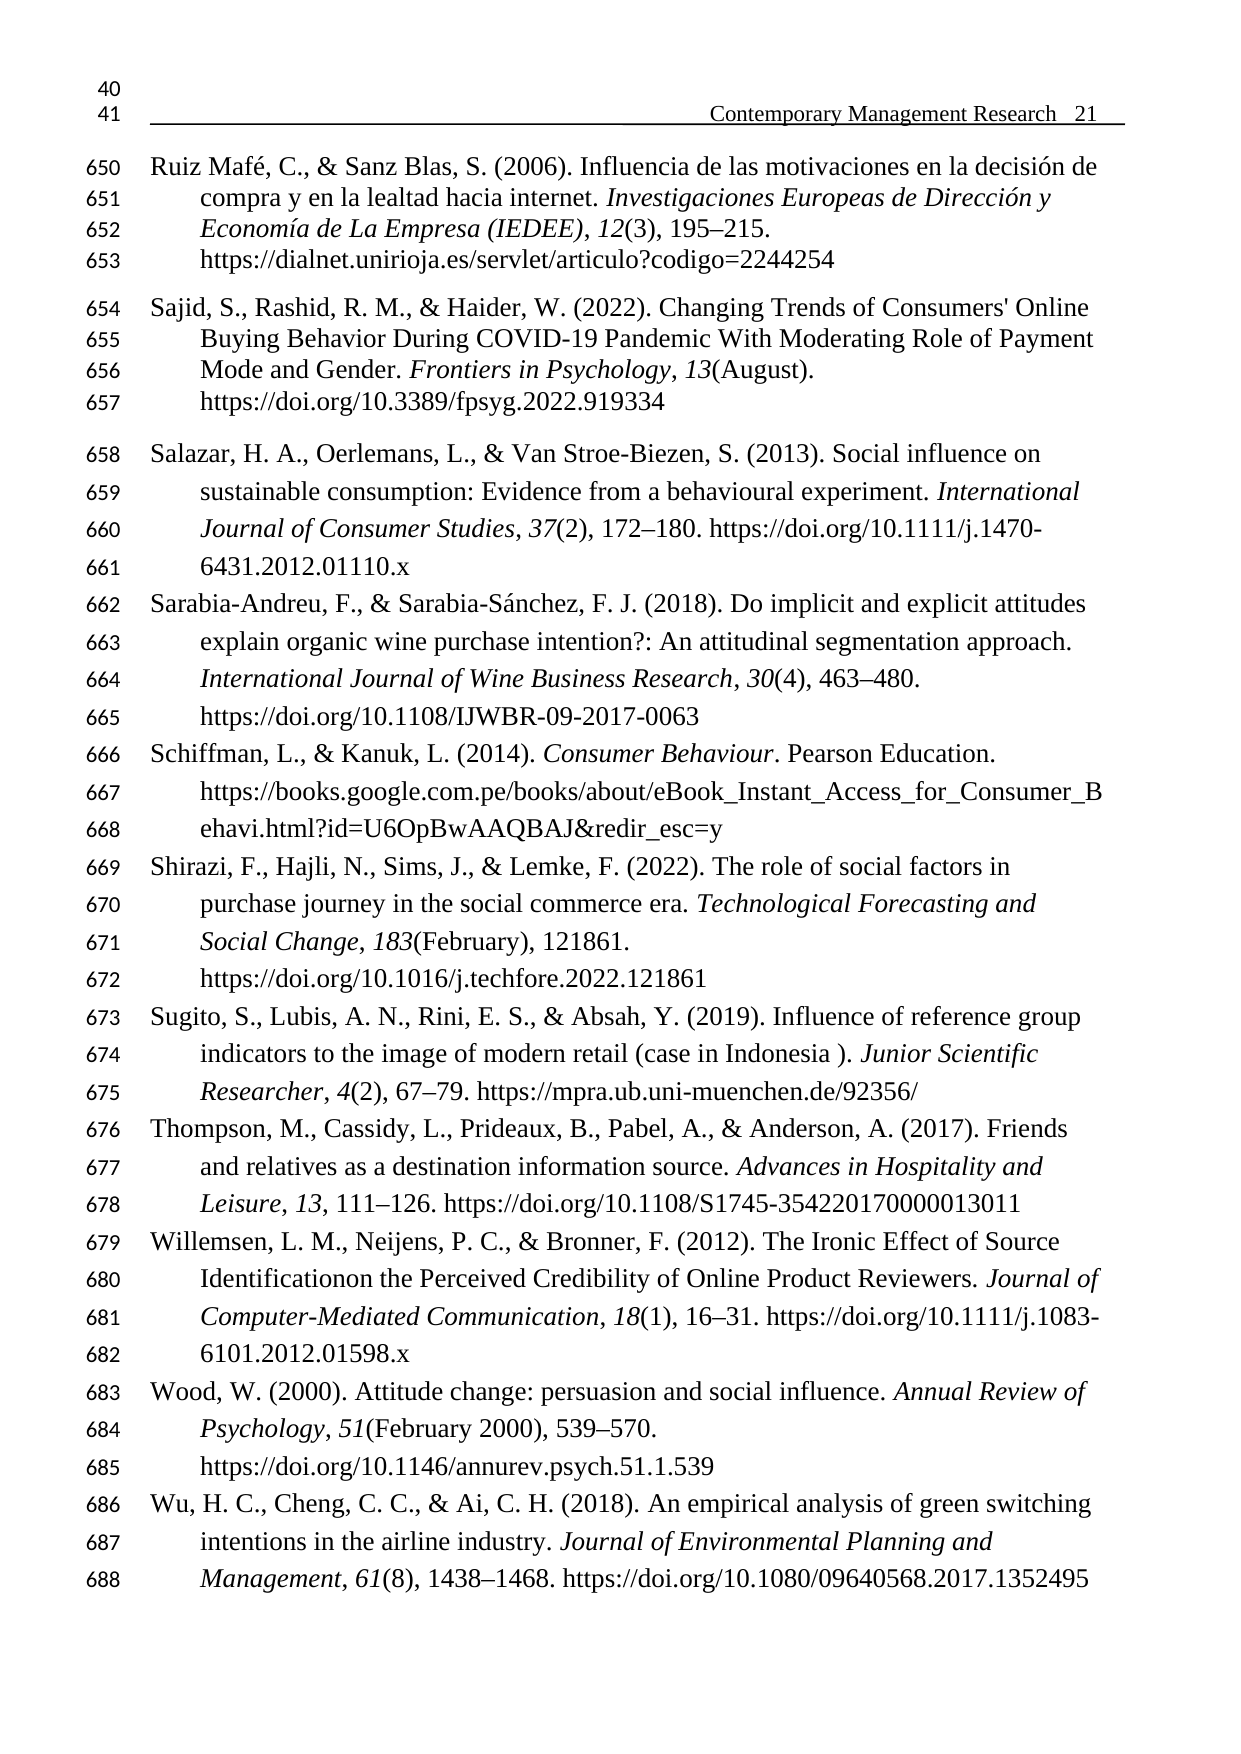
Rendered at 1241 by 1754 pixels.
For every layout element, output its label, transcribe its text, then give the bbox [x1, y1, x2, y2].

text Wood, W. (2000). Attitude change: persuasion and social influence. Annual Review of Psychology, 51(February 2000), 539–570. https://doi.org/10.1146/annurev.psych.51.1.539 [150, 1370, 1107, 1482]
text Sugito, S., Lubis, A. N., Rini, E. S., & Absah, Y. (2019). Influence of reference group indicators to the image of modern retail (case in Indonesia ). Junior Scientific Researcher, 4(2), 67–79. https://mpra.ub.uni-muenchen.de/92356/ [150, 995, 1107, 1107]
text Shirazi, F., Hajli, N., Sims, J., & Lemke, F. (2022). The role of social factors in purchase journey in the social commerce era. Technological Forecasting and Social Change, 183(February), 121861. https://doi.org/10.1016/j.techfore.2022.121861 [150, 845, 1107, 995]
text Thompson, M., Cassidy, L., Prideaux, B., Pabel, A., & Anderson, A. (2017). Friends and relatives as a destination information source. Advances in Hospitality and Leisure, 13, 111–126. https://doi.org/10.1108/S1745-354220170000013011 [150, 1107, 1107, 1220]
text Sajid, S., Rashid, R. M., & Haider, W. (2022). Changing Trends of Consumers' Online Buying Behavior During COVID-19 Pandemic With Moderating Role of Payment Mode and Gender. Frontiers in Psychology, 13(August). https://doi.org/10.3389/fpsyg.2022.919334 [150, 291, 1107, 416]
text Wu, H. C., Cheng, C. C., & Ai, C. H. (2018). An empirical analysis of green switching intentions in the airline industry. Journal of Environmental Planning and Management, 61(8), 1438–1468. https://doi.org/10.1080/09640568.2017.1352495 [150, 1482, 1107, 1595]
text Sarabia-Andreu, F., & Sarabia-Sánchez, F. J. (2018). Do implicit and explicit attitudes explain organic wine purchase intention?: An attitudinal segmentation approach. International Journal of Wine Business Research, 30(4), 463–480. https://doi.org/10.1108/IJWBR-09-2017-0063 [150, 582, 1107, 732]
text Schiffman, L., & Kanuk, L. (2014). Consumer Behaviour. Pearson Education. https://books.google.com.pe/books/about/eBook_Instant_Access_for_Consumer_Behavi.html?id=U6OpBwAAQBAJ&redir_esc=y [150, 732, 1107, 845]
text Salazar, H. A., Oerlemans, L., & Van Stroe-Biezen, S. (2013). Social influence on sustainable consumption: Evidence from a behavioural experiment. International Journal of Consumer Studies, 37(2), 172–180. https://doi.org/10.1111/j.1470-6431.2012.01110.x [150, 432, 1107, 582]
text Ruiz Mafé, C., & Sanz Blas, S. (2006). Influencia de las motivaciones en la decisión de compra y en la lealtad hacia internet. Investigaciones Europeas de Dirección y Economía de La Empresa (IEDEE), 12(3), 195–215. https://dialnet.unirioja.es/servlet/articulo?codigo=2244254 [150, 150, 1107, 274]
text Willemsen, L. M., Neijens, P. C., & Bronner, F. (2012). The Ironic Effect of Source Identificationon the Perceived Credibility of Online Product Reviewers. Journal of Computer-Mediated Communication, 18(1), 16–31. https://doi.org/10.1111/j.1083-6101.2012.01598.x [150, 1220, 1107, 1370]
